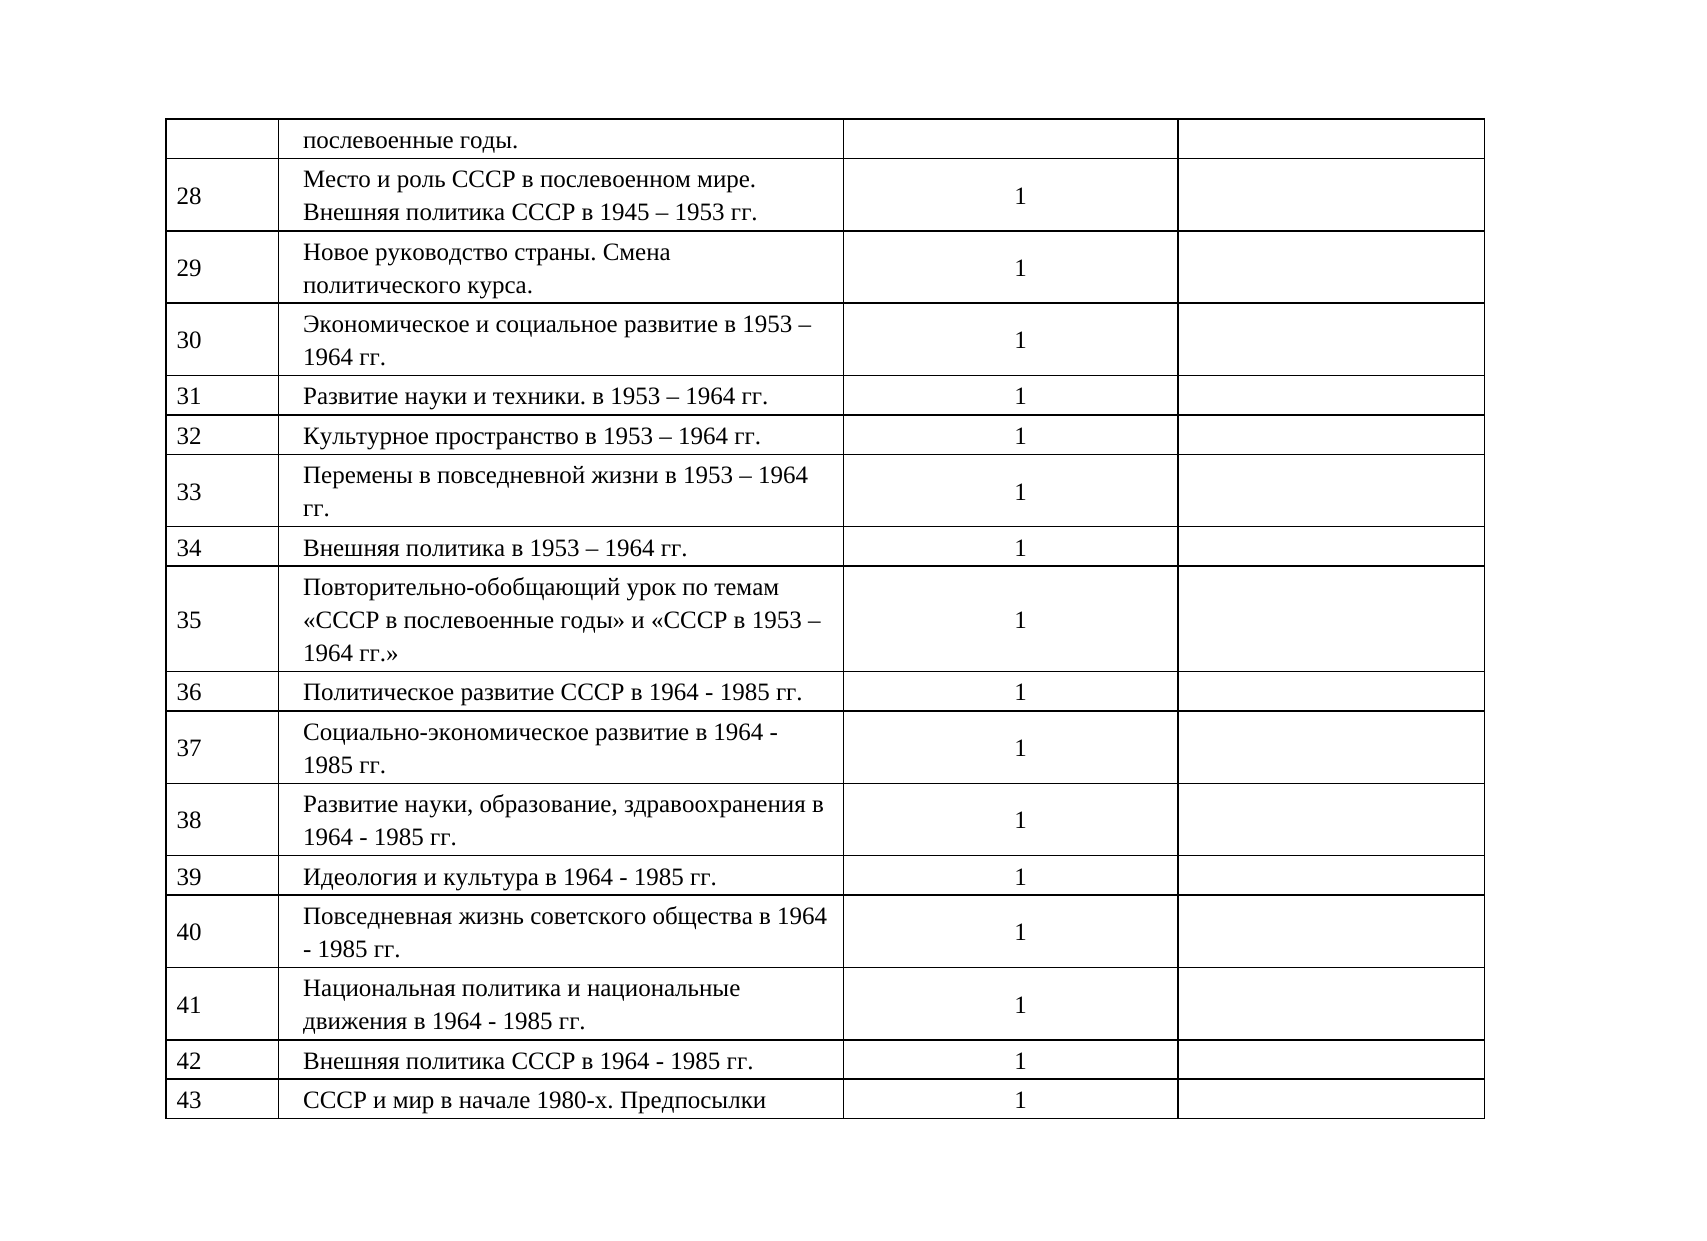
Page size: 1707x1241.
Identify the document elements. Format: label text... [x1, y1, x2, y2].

table_cell 34 [167, 527, 278, 565]
table_cell [1179, 232, 1484, 302]
table_cell Культурное пространство в 1953 – 1964 гг. [279, 416, 843, 453]
table_cell 1 [844, 159, 1177, 230]
table_cell 33 [167, 455, 278, 526]
table_cell 1 [844, 527, 1177, 565]
table_cell Развитие науки, образование, здравоохранения в 1964 - 1985 гг. [279, 784, 843, 855]
table_cell 42 [167, 1041, 278, 1078]
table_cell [279, 1080, 843, 1118]
table_cell 35 [167, 567, 278, 671]
table_cell [1179, 896, 1484, 967]
table_cell Внешняя политика СССР в 1964 - 1985 гг. [279, 1041, 843, 1078]
table_cell [1179, 455, 1484, 526]
table_cell 1 [844, 416, 1177, 453]
table_cell 1 [844, 968, 1177, 1039]
table_cell 27 [167, 120, 278, 157]
table_cell Новое руководство страны. Смена политического курса. [279, 232, 843, 302]
table_cell 1 [844, 455, 1177, 526]
table_cell 31 [167, 376, 278, 414]
table_cell [1179, 856, 1484, 894]
table_cell Национальная политика и национальные движения в 1964 - 1985 гг. [279, 968, 843, 1039]
table_cell 41 [167, 968, 278, 1039]
table_cell 1 [844, 896, 1177, 967]
table_cell [1179, 672, 1484, 710]
table_cell 1 [844, 856, 1177, 894]
table_cell 38 [167, 784, 278, 855]
table_cell [1179, 376, 1484, 414]
table_cell 1 [844, 376, 1177, 414]
table_cell 29 [167, 232, 278, 302]
table_cell 1 [844, 304, 1177, 375]
table_cell 39 [167, 856, 278, 894]
table_cell 1 [844, 567, 1177, 671]
table_cell 37 [167, 712, 278, 782]
table_cell Место и роль СССР в послевоенном мире. Внешняя политика СССР в 1945 – 1953 гг. [279, 159, 843, 230]
table_cell [1179, 120, 1484, 157]
table_cell [1179, 784, 1484, 855]
table_cell 36 [167, 672, 278, 710]
table_cell 28 [167, 159, 278, 230]
table_cell 43 [167, 1080, 278, 1118]
table_cell Развитие науки и техники. в 1953 – 1964 гг. [279, 376, 843, 414]
table_cell 1 [844, 1041, 1177, 1078]
table_cell Идеология и культура в 1964 - 1985 гг. [279, 856, 843, 894]
table_cell 32 [167, 416, 278, 453]
table_cell Политическое развитие СССР в 1964 - 1985 гг. [279, 672, 843, 710]
table_cell Повторительно-обобщающий урок по темам «СССР в послевоенные годы» и «СССР в 1953 – 1964 гг.» [279, 567, 843, 671]
table_cell Экономическое и социальное развитие в 1953 – 1964 гг. [279, 304, 843, 375]
table_cell 1 [844, 1080, 1177, 1118]
table_cell 1 [844, 672, 1177, 710]
table_cell [1179, 712, 1484, 782]
table_cell Социально-экономическое развитие в 1964 - 1985 гг. [279, 712, 843, 782]
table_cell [279, 120, 843, 157]
table_cell 30 [167, 304, 278, 375]
table_cell Перемены в повседневной жизни в 1953 – 1964 гг. [279, 455, 843, 526]
table_cell [1179, 159, 1484, 230]
table_cell [1179, 527, 1484, 565]
table_cell 1 [844, 784, 1177, 855]
table_cell [1179, 304, 1484, 375]
table_cell [1179, 968, 1484, 1039]
table_cell 40 [167, 896, 278, 967]
table_cell [1179, 1080, 1484, 1118]
table_cell 1 [844, 232, 1177, 302]
table_cell [1179, 416, 1484, 453]
table_cell 1 [844, 120, 1177, 157]
table_cell 1 [844, 712, 1177, 782]
table_cell [1179, 567, 1484, 671]
table_cell [1179, 1041, 1484, 1078]
table_cell Внешняя политика в 1953 – 1964 гг. [279, 527, 843, 565]
table_cell Повседневная жизнь советского общества в 1964 - 1985 гг. [279, 896, 843, 967]
